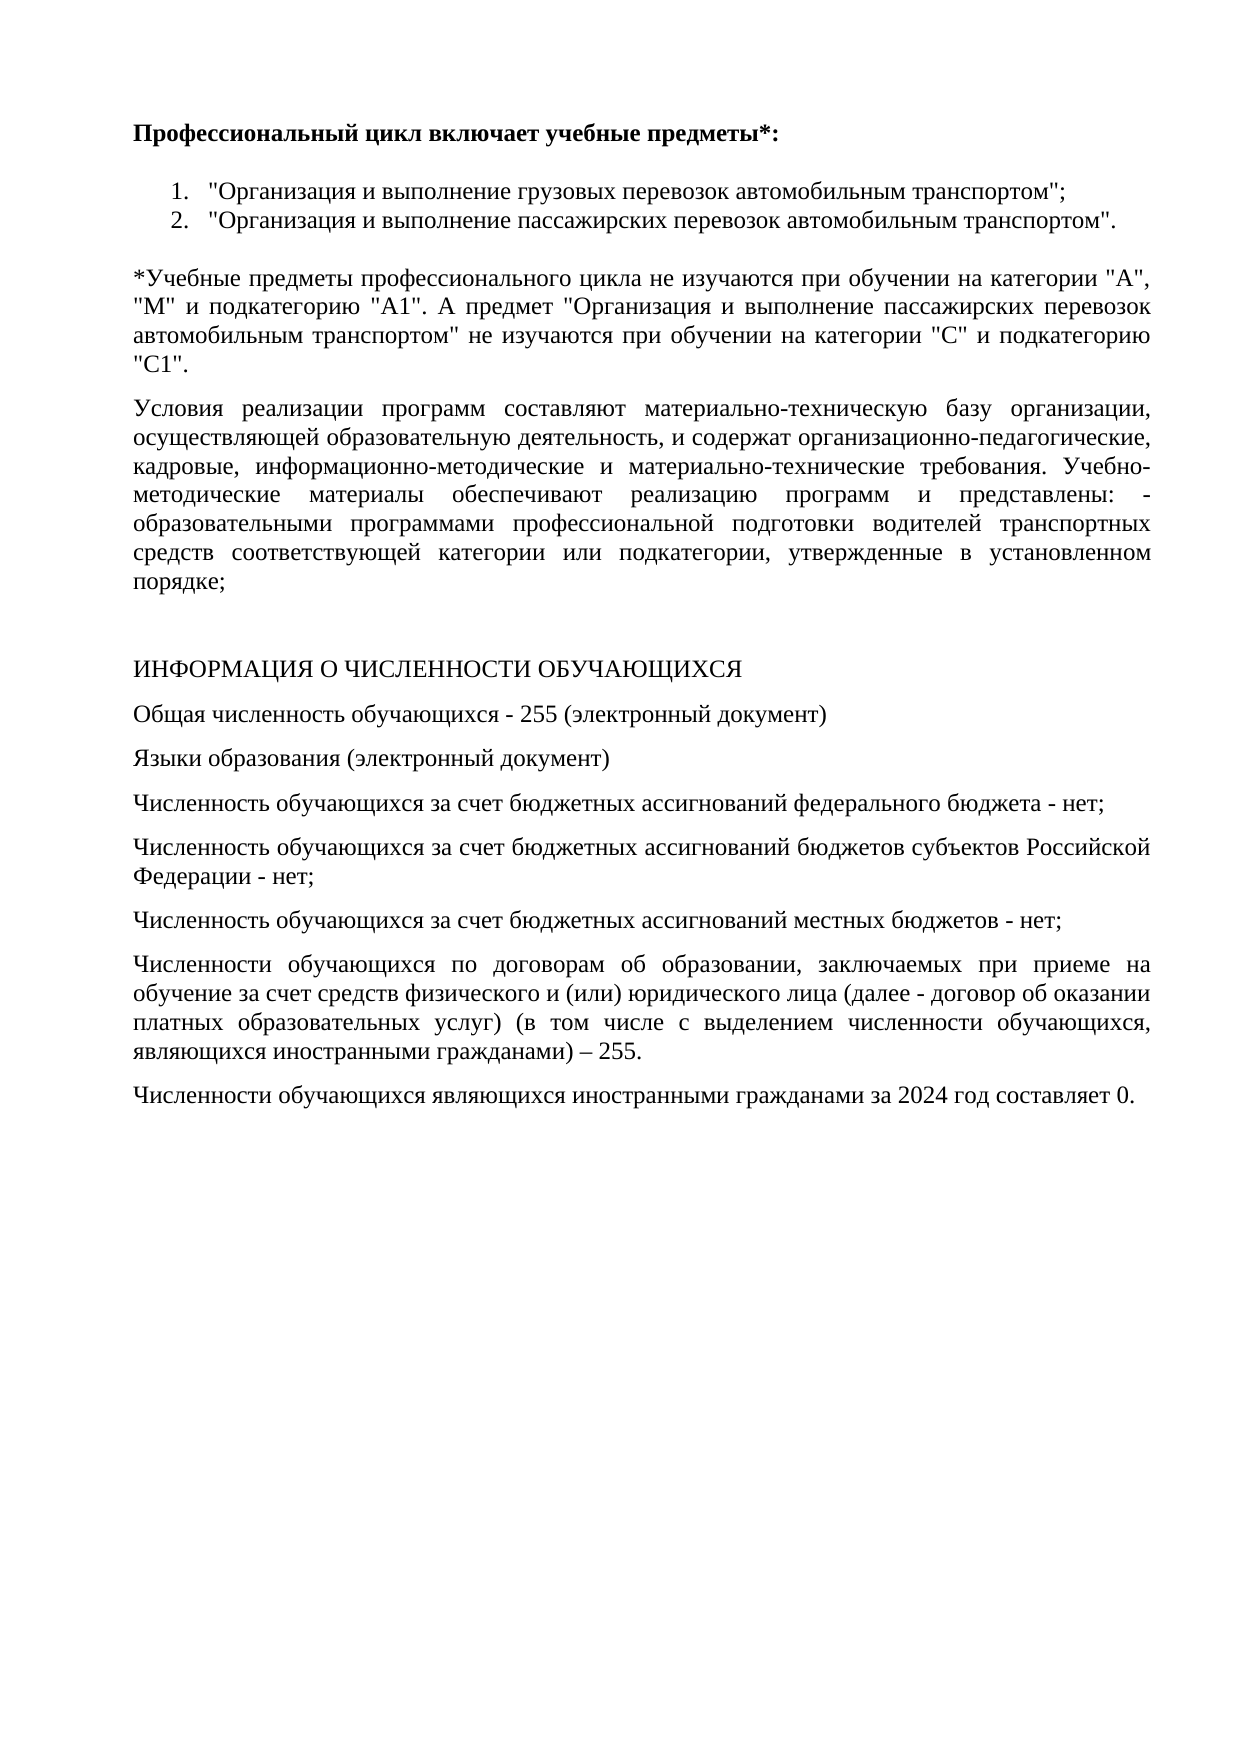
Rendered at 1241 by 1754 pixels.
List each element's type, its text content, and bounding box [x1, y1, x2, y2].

list "Организация и выполнение пассажирских перевозок автомобильным транспортом". [170, 205, 1152, 233]
text Общая численность обучающихся - 255 (электронный документ) [133, 699, 1152, 728]
text Профессиональный цикл включает учебные предметы*: [133, 118, 1152, 147]
text ИНФОРМАЦИЯ О ЧИСЛЕННОСТИ ОБУЧАЮЩИХСЯ [133, 654, 1152, 683]
text Численности обучающихся по договорам об образовании, заключаемых при приеме на обучение за счет средств физического и (или) юридического лица (далее - договор об оказании платных образовательных услуг) (в том числе с выделением численности обучающихся, являющихся иностранными гражданами) – 255. [133, 949, 1152, 1064]
list "Организация и выполнение грузовых перевозок автомобильным транспортом"; [170, 176, 1152, 205]
text Численности обучающихся являющихся иностранными гражданами за 2024 год составляет 0. [133, 1080, 1152, 1109]
text Языки образования (электронный документ) [133, 743, 1152, 772]
text Численность обучающихся за счет бюджетных ассигнований местных бюджетов - нет; [133, 905, 1152, 934]
text Численность обучающихся за счет бюджетных ассигнований федерального бюджета - нет; [133, 788, 1152, 816]
text *Учебные предметы профессионального цикла не изучаются при обучении на категории "А", "М" и подкатегорию "А1". А предмет "Организация и выполнение пассажирских перевозок автомобильным транспортом" не изучаются при обучении на категории "С" и подкатегорию "С1". [133, 263, 1152, 378]
text Условия реализации программ составляют материально-техническую базу организации, осуществляющей образовательную деятельность, и содержат организационно-педагогические, кадровые, информационно-методические и материально-технические требования. Учебно-методические материалы обеспечивают реализацию программ и представлены: -образовательными программами профессиональной подготовки водителей транспортных средств соответствующей категории или подкатегории, утвержденные в установленном порядке; [133, 393, 1152, 594]
text Численность обучающихся за счет бюджетных ассигнований бюджетов субъектов Российской Федерации - нет; [133, 832, 1152, 889]
